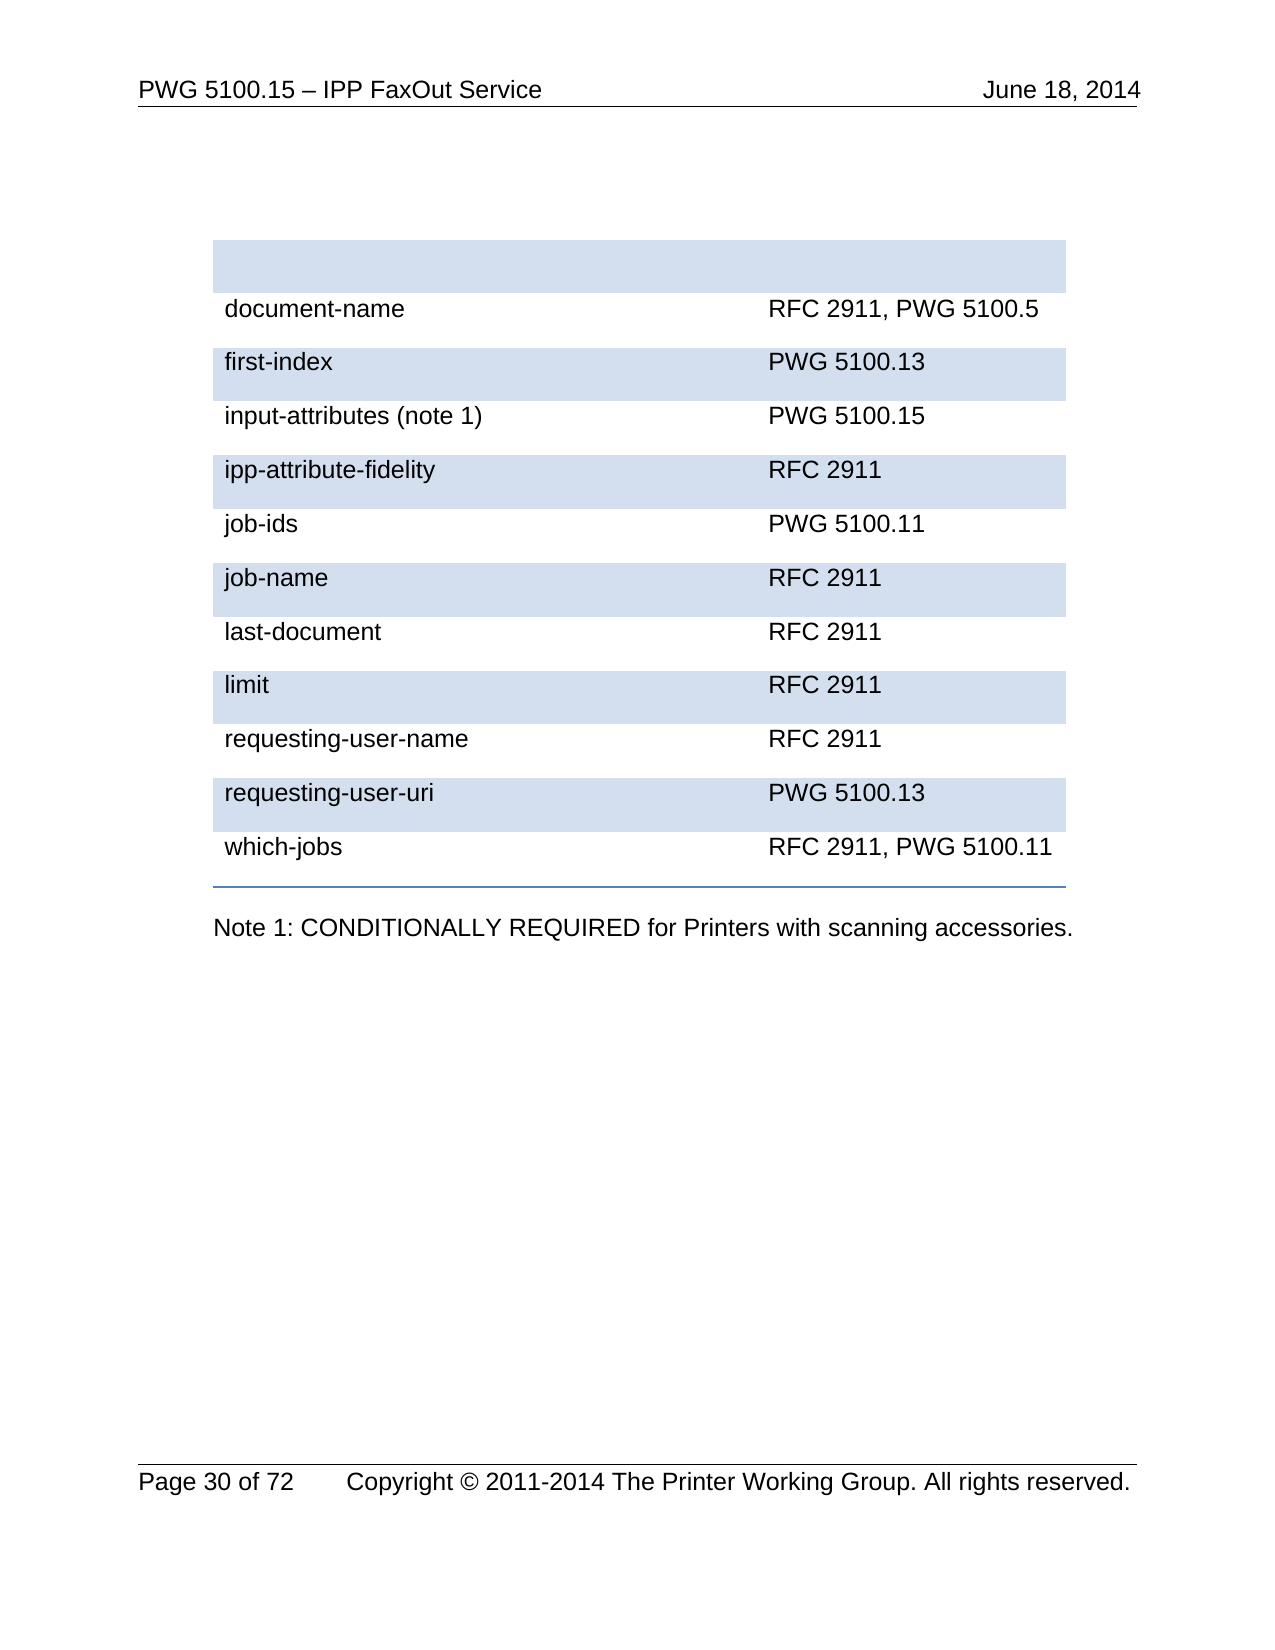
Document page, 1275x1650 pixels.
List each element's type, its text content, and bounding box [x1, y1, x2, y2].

table_cell requesting-user-uri [213, 778, 757, 832]
table_cell job-ids [213, 509, 757, 563]
table_cell which-jobs [213, 832, 757, 886]
table_cell RFC 2911 [757, 563, 1066, 617]
table_cell input-attributes (note 1) [213, 401, 757, 455]
table_cell first-index [213, 348, 757, 401]
table_cell RFC 2911 [757, 724, 1066, 778]
table_cell RFC 2911 [757, 617, 1066, 671]
list Note 1: CONDITIONALLY REQUIRED for Printers with scanning accessories. [213, 913, 1137, 942]
table_cell RFC 2911, PWG 5100.5 [757, 294, 1066, 347]
table_cell RFC 2911, PWG 5100.11 [757, 832, 1066, 886]
table_cell PWG 5100.11 [757, 509, 1066, 563]
table_cell requesting-user-name [213, 724, 757, 778]
table_cell limit [213, 671, 757, 724]
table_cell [213, 240, 757, 293]
table_cell last-document [213, 617, 757, 671]
table_cell PWG 5100.15 [757, 401, 1066, 455]
table_cell job-name [213, 563, 757, 617]
table_cell PWG 5100.13 [757, 778, 1066, 832]
table_cell PWG 5100.7 [757, 240, 1066, 293]
table_cell RFC 2911 [757, 671, 1066, 724]
table_cell ipp-attribute-fidelity [213, 455, 757, 509]
table_cell PWG 5100.13 [757, 348, 1066, 401]
table_cell document-name [213, 294, 757, 347]
table_cell RFC 2911 [757, 455, 1066, 509]
